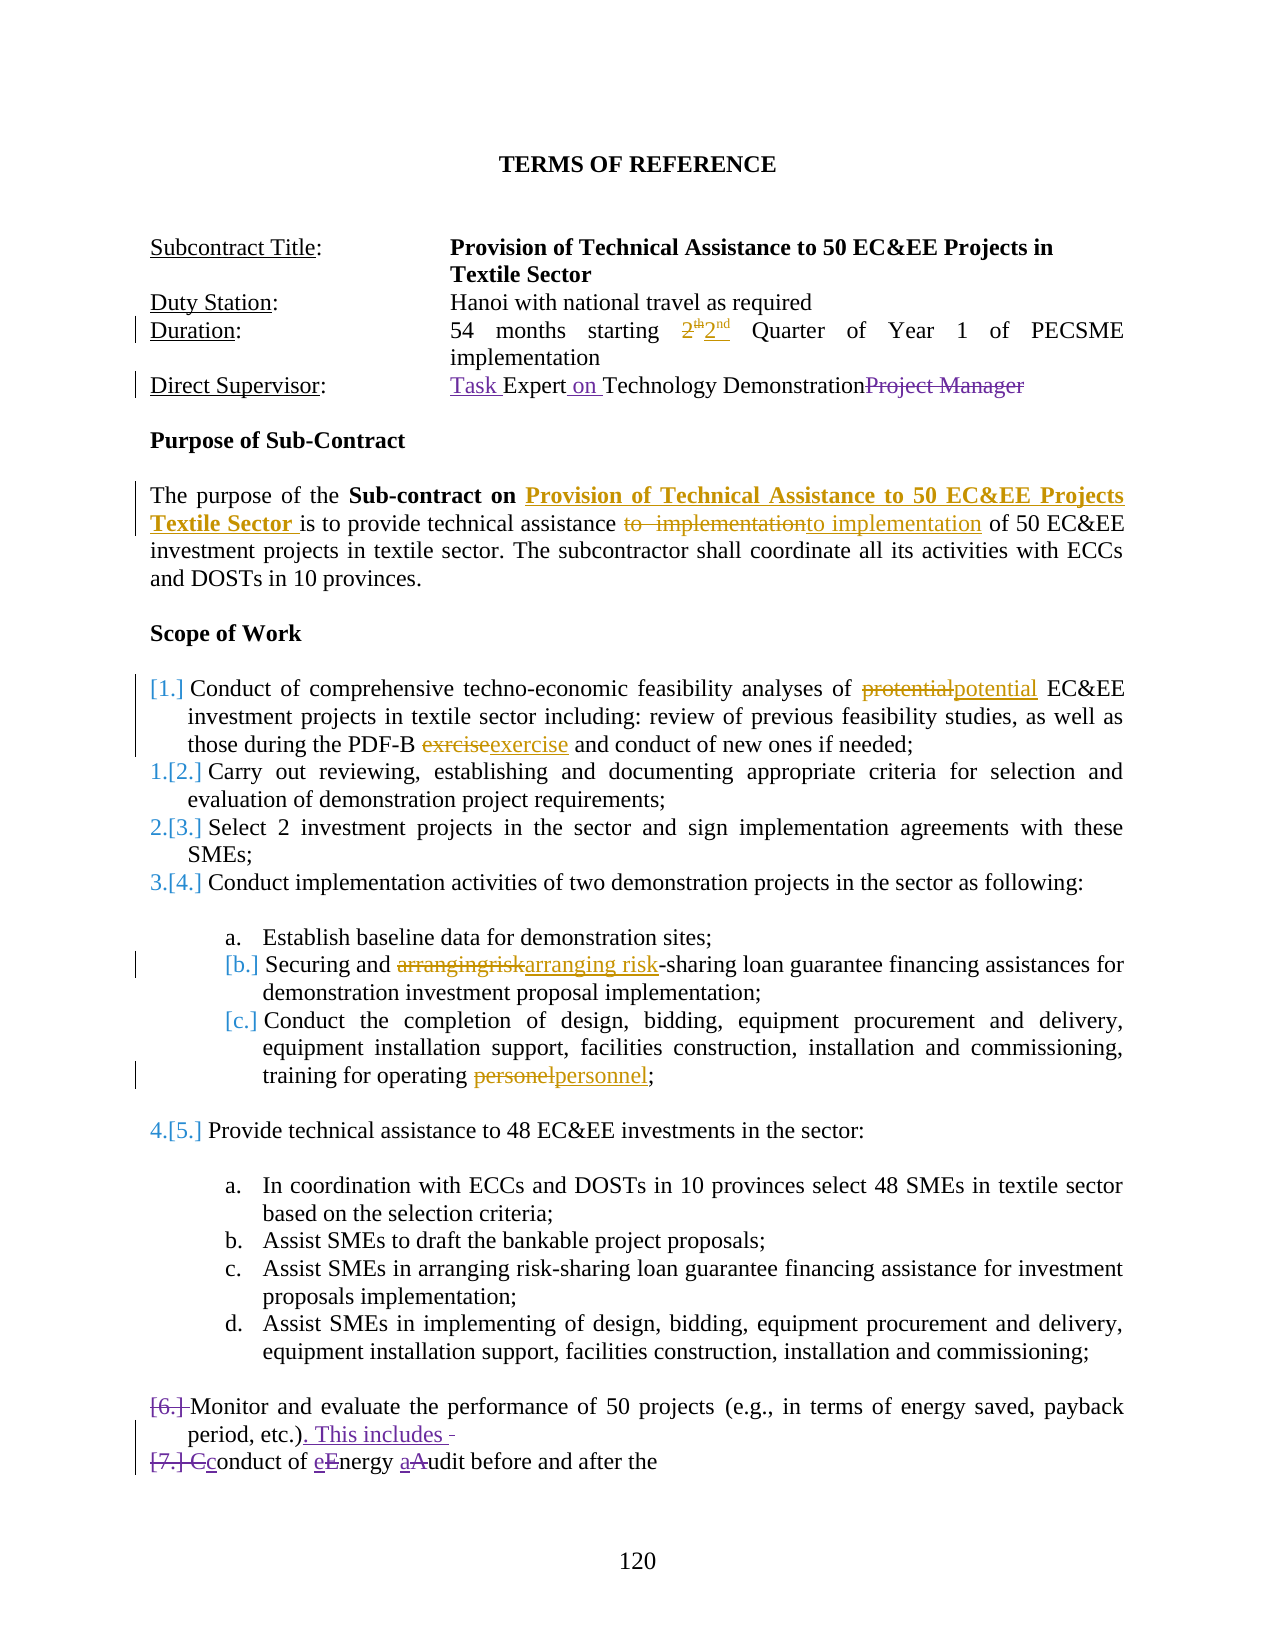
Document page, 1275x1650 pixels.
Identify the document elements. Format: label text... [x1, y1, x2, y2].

text TERMS OF REFERENCE [150, 150, 1125, 178]
list onduct of nergy udit before and after the [150, 1447, 1125, 1475]
list Scope of Work [150, 619, 1125, 647]
list Conduct the completion of design, bidding, equipment procurement and delivery, equipment installation support, facilities construction, installation and commissioning, training for operating ; [225, 1006, 1125, 1088]
list Securing and -sharing loan guarantee financing assistances for demonstration investment proposal implementation; [225, 951, 1125, 1006]
list Select 2 investment projects in the sector and sign implementation agreements with these SMEs; [150, 812, 1125, 868]
text Duty Station: Hanoi with national travel as required [150, 288, 1125, 316]
list In coordination with ECCs and DOSTs in 10 provinces select 48 SMEs in textile sector based on the selection criteria; [225, 1171, 1125, 1227]
text Direct Supervisor: ExpertTechnology Demonstration [150, 371, 1125, 398]
list Establish baseline data for demonstration sites; [225, 923, 1125, 951]
text The purpose of the Sub-contract on is to provide technical assistance of 50 EC&EE investment projects in textile sector. The subcontractor shall coordinate all its activities with ECCs and DOSTs in 10 provinces. [150, 481, 1125, 592]
list Assist SMEs in implementing of design, bidding, equipment procurement and delivery, equipment installation support, facilities construction, installation and commissioning; [225, 1309, 1125, 1364]
text Duration: 54 months starting Quarter of Year 1 of PECSME implementation [150, 316, 1125, 371]
list Assist SMEs to draft the bankable project proposals; [225, 1227, 1125, 1254]
list Conduct of comprehensive techno-economic feasibility analyses of EC&EE investment projects in textile sector including: review of previous feasibility studies, as well as those during the PDF-B and conduct of new ones if needed; [150, 674, 1125, 757]
list Assist SMEs in arranging risk-sharing loan guarantee financing assistance for investment proposals implementation; [225, 1254, 1125, 1309]
list Purpose of Sub-Contract [150, 426, 1125, 454]
text Subcontract Title: Provision of Technical Assistance to 50 EC&EE Projects in Textile Sector [150, 233, 1125, 288]
list Monitor and evaluate the performance of 50 projects (e.g., in terms of energy saved, payback period, etc.) [150, 1392, 1125, 1447]
list Provide technical assistance to 48 EC&EE investments in the sector: [150, 1116, 1125, 1144]
list Conduct implementation activities of two demonstration projects in the sector as following: [150, 868, 1125, 895]
list Carry out reviewing, establishing and documenting appropriate criteria for selection and evaluation of demonstration project requirements; [150, 757, 1125, 812]
